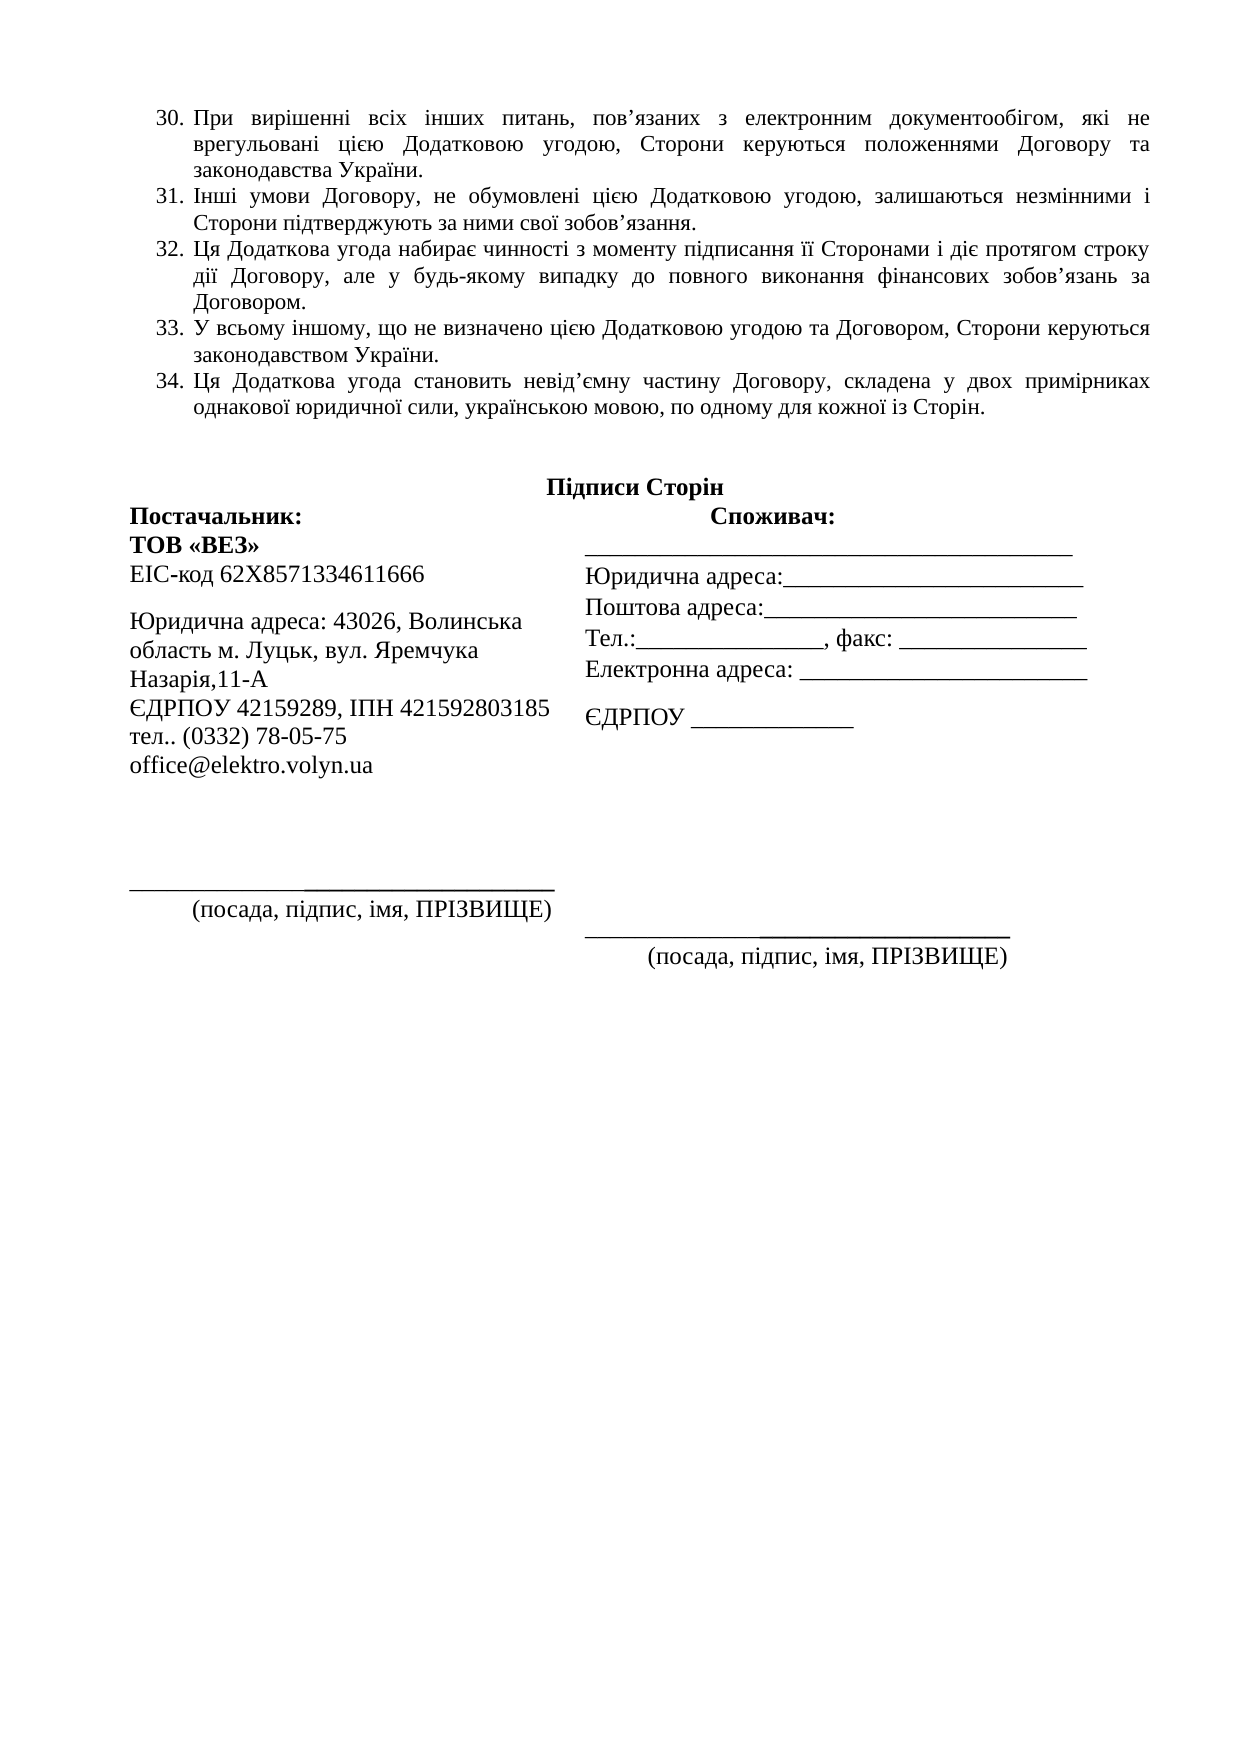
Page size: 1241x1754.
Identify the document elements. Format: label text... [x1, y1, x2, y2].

list Ця Додаткова угода набирає чинності з моменту підписання її Сторонами і діє протягом строку дії Договору, але у будь-якому випадку до повного виконання фінансових зобов’язань за Договором. [156, 235, 1152, 314]
list У всьому іншому, що не визначено цією Додатковою угодою та Договором, Сторони керуються законодавством України. [156, 314, 1152, 367]
table_header Споживач: [574, 501, 1109, 530]
list Ця Додаткова угода становить невід’ємну частину Договору, складена у двох примірниках однакової юридичної сили, українською мовою, по одному для кожної із Сторін. [156, 367, 1152, 420]
table_header Постачальник: [118, 501, 574, 530]
list Інші умови Договору, не обумовлені цією Додатковою угодою, залишаються незмінними і Сторони підтверджують за ними свої зобов’язання. [156, 183, 1152, 235]
table_cell _______________________________________ Юридична адреса:________________________ Поштова адреса:_________________________ Тел.:_______________, факс: _______________ Електронна адреса: _______________________ ЄДРПОУ _____________ __________________________________ (посада, підпис, імя, ПРІЗВИЩЕ) [574, 530, 1109, 1036]
table_cell ТОВ «ВЕЗ» ЕІС-код 62Х8571334611666 Юридична адреса: 43026, Волинська область м. Луцьк, вул. Яремчука Назарія,11-А ЄДРПОУ 42159289, ІПН 421592803185 тел.. (0332) 78-05-75 office@elektro.volyn.ua __________________________________ (посада, підпис, імя, ПРІЗВИЩЕ) [118, 530, 574, 1036]
list При вирішенні всіх інших питань, пов’язаних з електронним документообігом, які не врегульовані цією Додатковою угодою, Сторони керуються положеннями Договору та законодавства України. [156, 103, 1152, 183]
text Підписи Сторін [118, 472, 1152, 501]
